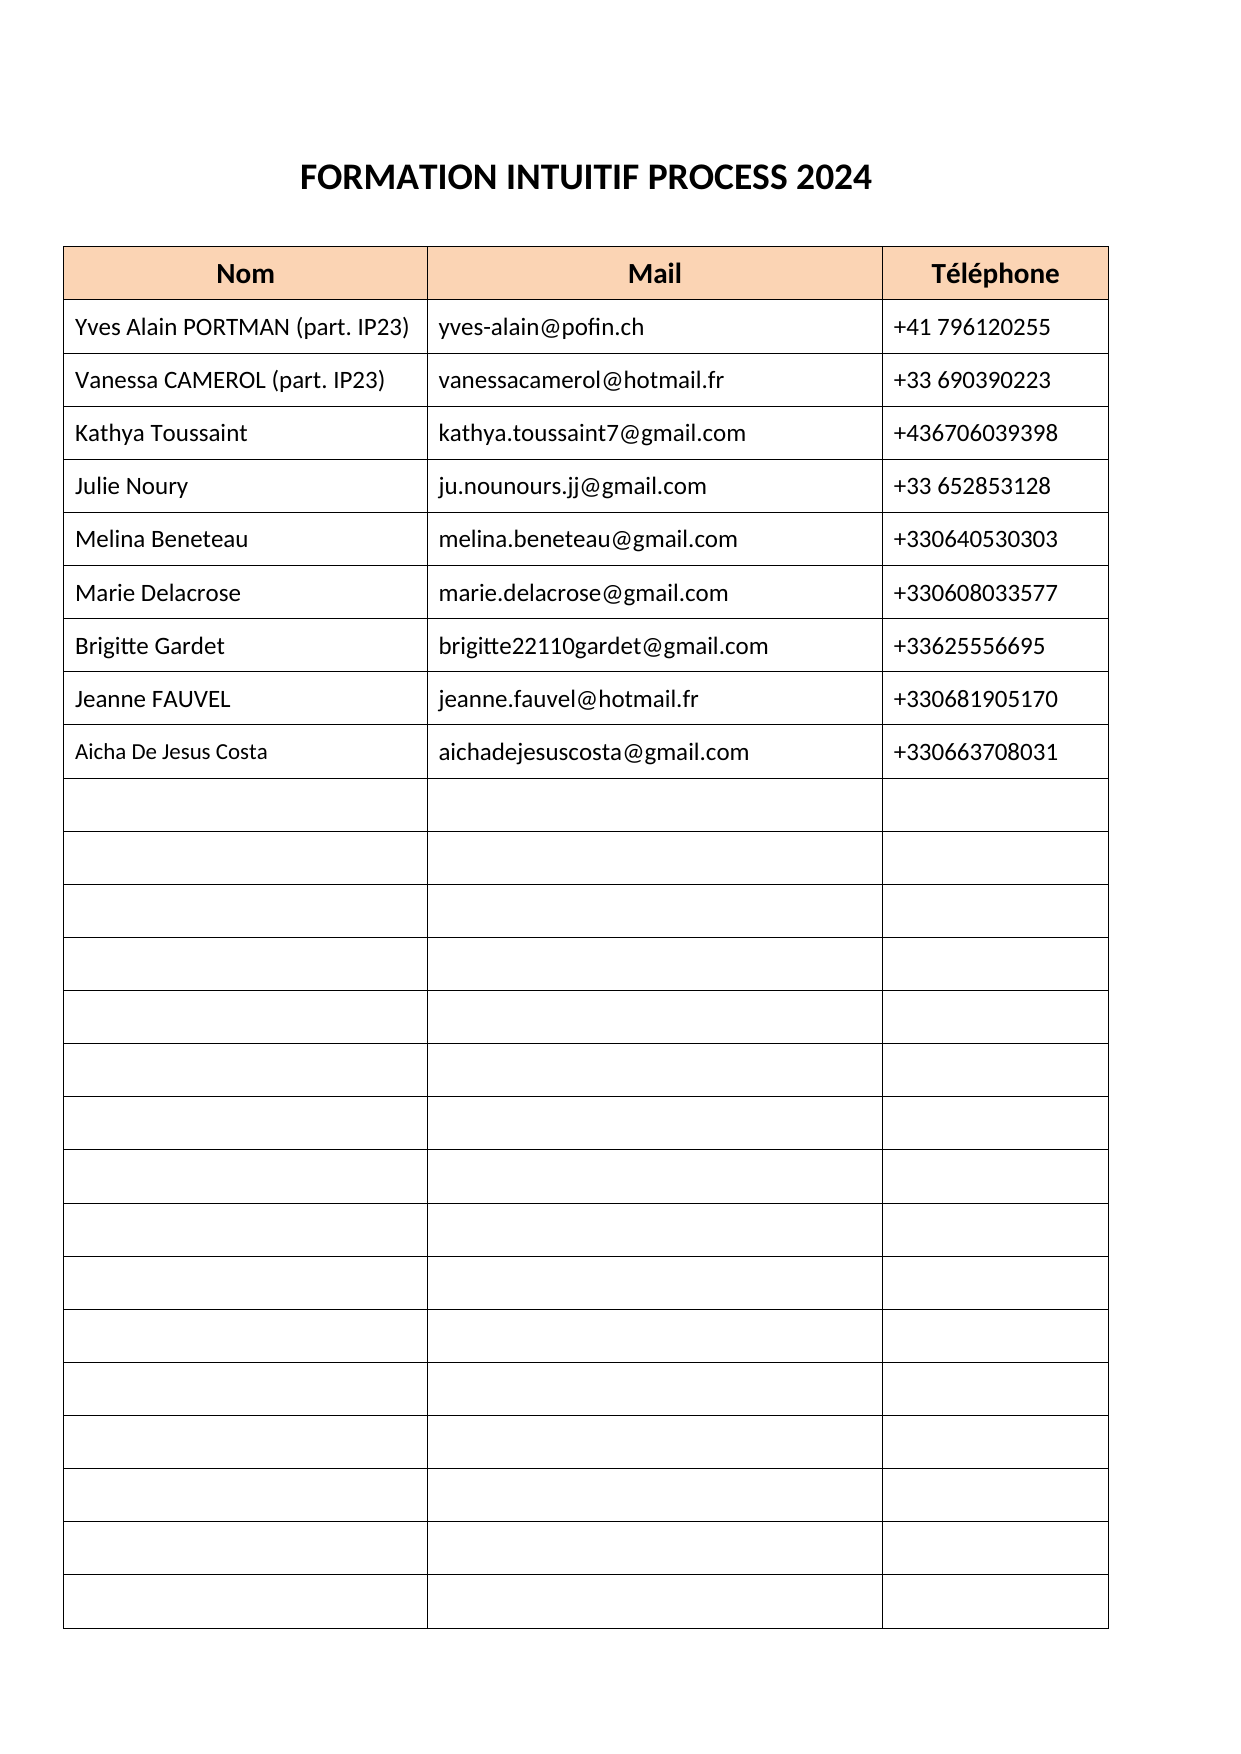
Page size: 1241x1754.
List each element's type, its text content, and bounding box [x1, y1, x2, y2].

table_cell [428, 1150, 882, 1202]
table_cell [64, 1469, 427, 1521]
table_cell Melina Beneteau [64, 513, 427, 565]
table_cell [428, 1522, 882, 1574]
table_cell [883, 832, 1108, 884]
table_cell [883, 1150, 1108, 1202]
table_cell [64, 1310, 427, 1362]
table_cell [428, 832, 882, 884]
table_cell +330608033577 [883, 566, 1108, 618]
table_cell Téléphone [883, 247, 1108, 299]
table_cell Jeanne FAUVEL [64, 672, 427, 724]
table_cell ju.nounours.jj@gmail.com [428, 460, 882, 512]
table_cell melina.beneteau@gmail.com [428, 513, 882, 565]
table_cell [883, 1257, 1108, 1309]
table_cell [883, 1416, 1108, 1468]
table_cell +330681905170 [883, 672, 1108, 724]
table_cell [883, 991, 1108, 1043]
table_cell [64, 1204, 427, 1256]
table_cell Vanessa CAMEROL (part. IP23) [64, 354, 427, 406]
table_cell [428, 779, 882, 831]
table_cell [64, 832, 427, 884]
table_cell +41 796120255 [883, 300, 1108, 352]
table_cell [883, 1310, 1108, 1362]
table_cell [428, 1363, 882, 1415]
table_cell [428, 1257, 882, 1309]
table_cell Aicha De Jesus Costa [64, 725, 427, 777]
table_cell Mail [428, 247, 882, 299]
table_cell Brigitte Gardet [64, 619, 427, 671]
table_cell [883, 1575, 1108, 1627]
table_cell [883, 1044, 1108, 1096]
table_cell [64, 1575, 427, 1627]
table_cell [64, 885, 427, 937]
table_cell [883, 938, 1108, 990]
table_cell [64, 1522, 427, 1574]
table_cell +33 690390223 [883, 354, 1108, 406]
table_cell +33 652853128 [883, 460, 1108, 512]
table_cell [428, 991, 882, 1043]
table_cell [883, 1097, 1108, 1149]
table_cell [428, 1044, 882, 1096]
table_cell +330640530303 [883, 513, 1108, 565]
table_cell +436706039398 [883, 407, 1108, 459]
table_header FORMATION INTUITIF PROCESS 2024 [64, 75, 1109, 246]
table_cell brigitte22110gardet@gmail.com [428, 619, 882, 671]
table_cell [883, 779, 1108, 831]
table_cell [428, 1097, 882, 1149]
table_cell jeanne.fauvel@hotmail.fr [428, 672, 882, 724]
table_cell yves-alain@pofin.ch [428, 300, 882, 352]
table_cell [64, 1416, 427, 1468]
table_cell [64, 938, 427, 990]
table_cell [428, 1310, 882, 1362]
table_cell [883, 1469, 1108, 1521]
table_cell Nom [64, 247, 427, 299]
table_cell [883, 1204, 1108, 1256]
table_cell [64, 991, 427, 1043]
table_cell Marie Delacrose [64, 566, 427, 618]
table_cell [428, 1204, 882, 1256]
table_cell [883, 885, 1108, 937]
table_cell [428, 1575, 882, 1627]
table_cell +33625556695 [883, 619, 1108, 671]
table_cell Julie Noury [64, 460, 427, 512]
table_cell [64, 1363, 427, 1415]
table_cell [64, 1150, 427, 1202]
table_cell vanessacamerol@hotmail.fr [428, 354, 882, 406]
table_cell Kathya Toussaint [64, 407, 427, 459]
table_cell [883, 1522, 1108, 1574]
table_cell kathya.toussaint7@gmail.com [428, 407, 882, 459]
table_cell [64, 1044, 427, 1096]
table_cell [428, 938, 882, 990]
table_cell [64, 1097, 427, 1149]
table_cell [883, 1363, 1108, 1415]
table_cell [428, 1416, 882, 1468]
table_cell [428, 885, 882, 937]
table_cell +330663708031 [883, 725, 1108, 777]
table_cell [428, 1469, 882, 1521]
table_cell [64, 779, 427, 831]
table_cell Yves Alain PORTMAN (part. IP23) [64, 300, 427, 352]
table_cell [64, 1257, 427, 1309]
table_cell aichadejesuscosta@gmail.com [428, 725, 882, 777]
table_cell marie.delacrose@gmail.com [428, 566, 882, 618]
